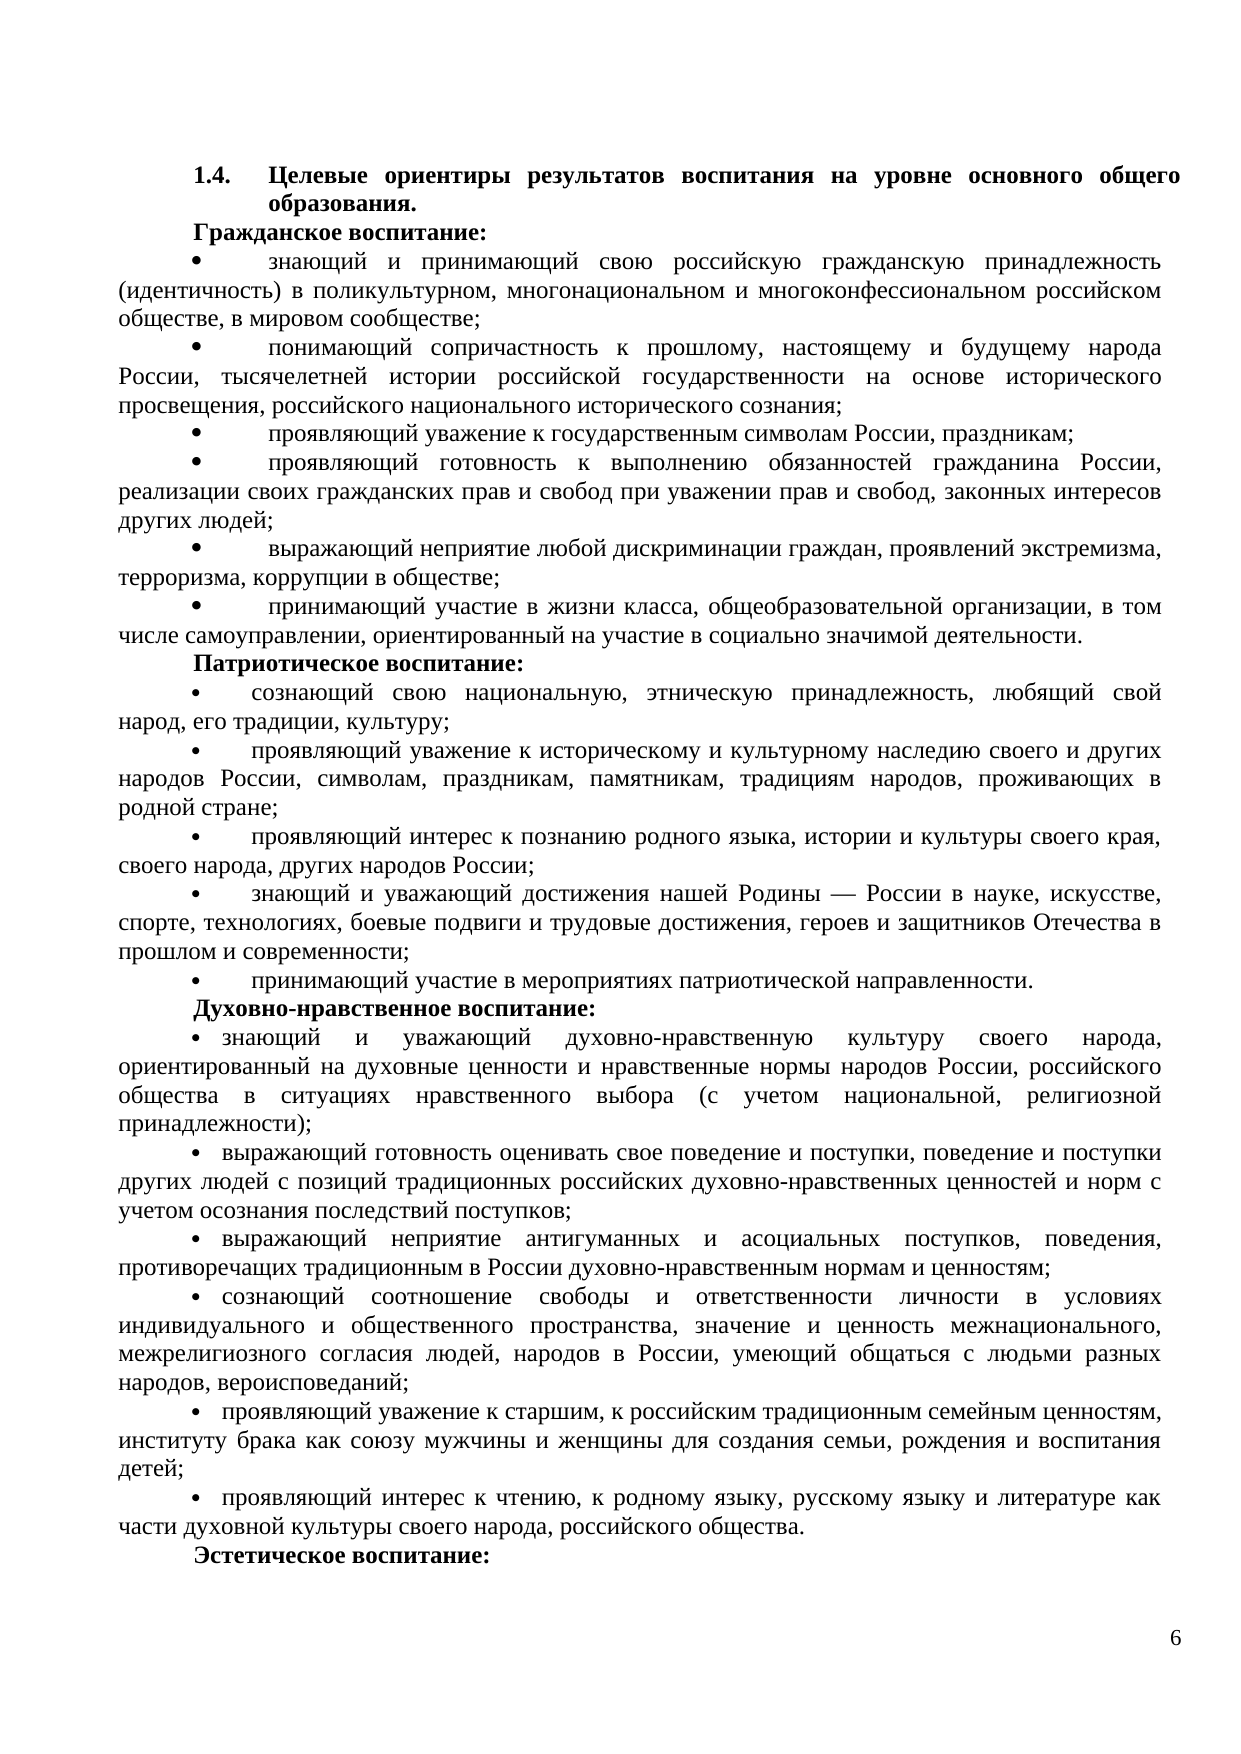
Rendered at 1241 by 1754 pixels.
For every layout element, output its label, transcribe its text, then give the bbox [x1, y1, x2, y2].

list проявляющий уважение к историческому и культурному наследию своего и других народов России, символам, праздникам, памятникам, традициям народов, проживающих в родной стране; [118, 735, 1162, 821]
list принимающий участие в жизни класса, общеобразовательной организации, в том числе самоуправлении, ориентированный на участие в социально значимой деятельности. [118, 591, 1162, 648]
list проявляющий уважение к государственным символам России, праздникам; [118, 418, 1162, 447]
list выражающий неприятие антигуманных и асоциальных поступков, поведения, противоречащих традиционным в России духовно-нравственным нормам и ценностям; [118, 1223, 1162, 1281]
list сознающий свою национальную, этническую принадлежность, любящий свой народ, его традиции, культуру; [118, 677, 1162, 735]
text Духовно-нравственное воспитание: [118, 993, 1181, 1022]
list знающий и принимающий свою российскую гражданскую принадлежность (идентичность) в поликультурном, многонациональном и многоконфессиональном российском обществе, в мировом сообществе; [118, 246, 1162, 332]
list знающий и уважающий духовно-нравственную культуру своего народа, ориентированный на духовные ценности и нравственные нормы народов России, российского общества в ситуациях нравственного выбора (с учетом национальной, религиозной принадлежности); [118, 1022, 1162, 1137]
text Эстетическое воспитание: [118, 1540, 1181, 1568]
list проявляющий готовность к выполнению обязанностей гражданина России, реализации своих гражданских прав и свобод при уважении прав и свобод, законных интересов других людей; [118, 447, 1162, 533]
text Патриотическое воспитание: [118, 648, 1181, 677]
list Целевые ориентиры результатов воспитания на уровне основного общего образования. [193, 160, 1181, 217]
list проявляющий интерес к познанию родного языка, истории и культуры своего края, своего народа, других народов России; [118, 821, 1162, 878]
list знающий и уважающий достижения нашей Родины — России в науке, искусстве, спорте, технологиях, боевые подвиги и трудовые достижения, героев и защитников Отечества в прошлом и современности; [118, 878, 1162, 965]
list выражающий готовность оценивать свое поведение и поступки, поведение и поступки других людей с позиций традиционных российских духовно-нравственных ценностей и норм с учетом осознания последствий поступков; [118, 1137, 1162, 1223]
list сознающий соотношение свободы и ответственности личности в условиях индивидуального и общественного пространства, значение и ценность межнационального, межрелигиозного согласия людей, народов в России, умеющий общаться с людьми разных народов, вероисповеданий; [118, 1281, 1162, 1396]
list принимающий участие в мероприятиях патриотической направленности. [118, 965, 1162, 993]
list понимающий сопричастность к прошлому, настоящему и будущему народа России, тысячелетней истории российской государственности на основе исторического просвещения, российского национального исторического сознания; [118, 332, 1162, 418]
text Гражданское воспитание: [118, 217, 1181, 246]
list проявляющий уважение к старшим, к российским традиционным семейным ценностям, институту брака как союзу мужчины и женщины для создания семьи, рождения и воспитания детей; [118, 1396, 1162, 1482]
list выражающий неприятие любой дискриминации граждан, проявлений экстремизма, терроризма, коррупции в обществе; [118, 533, 1162, 591]
list проявляющий интерес к чтению, к родному языку, русскому языку и литературе как части духовной культуры своего народа, российского общества. [118, 1482, 1162, 1540]
